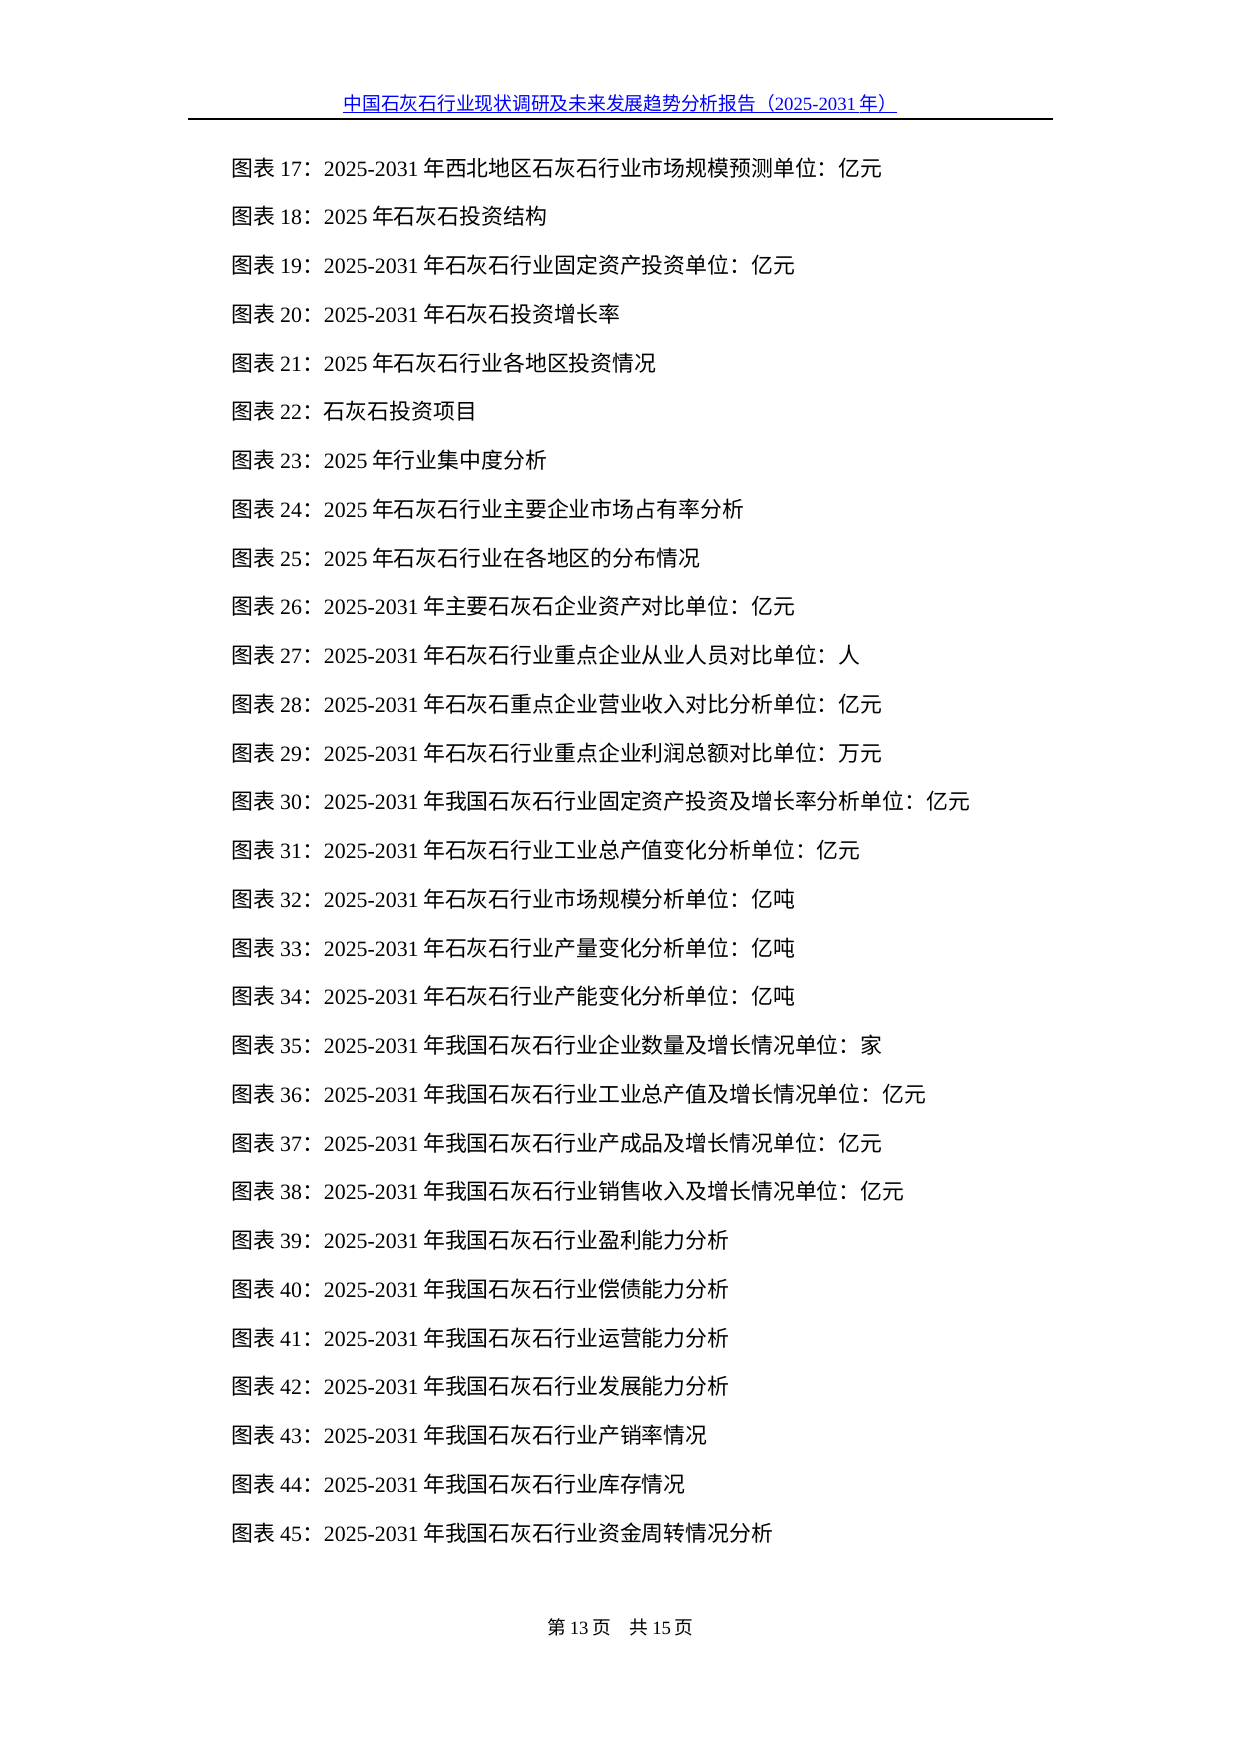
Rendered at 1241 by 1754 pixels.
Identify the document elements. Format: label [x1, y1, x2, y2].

text [187, 150, 1053, 1548]
